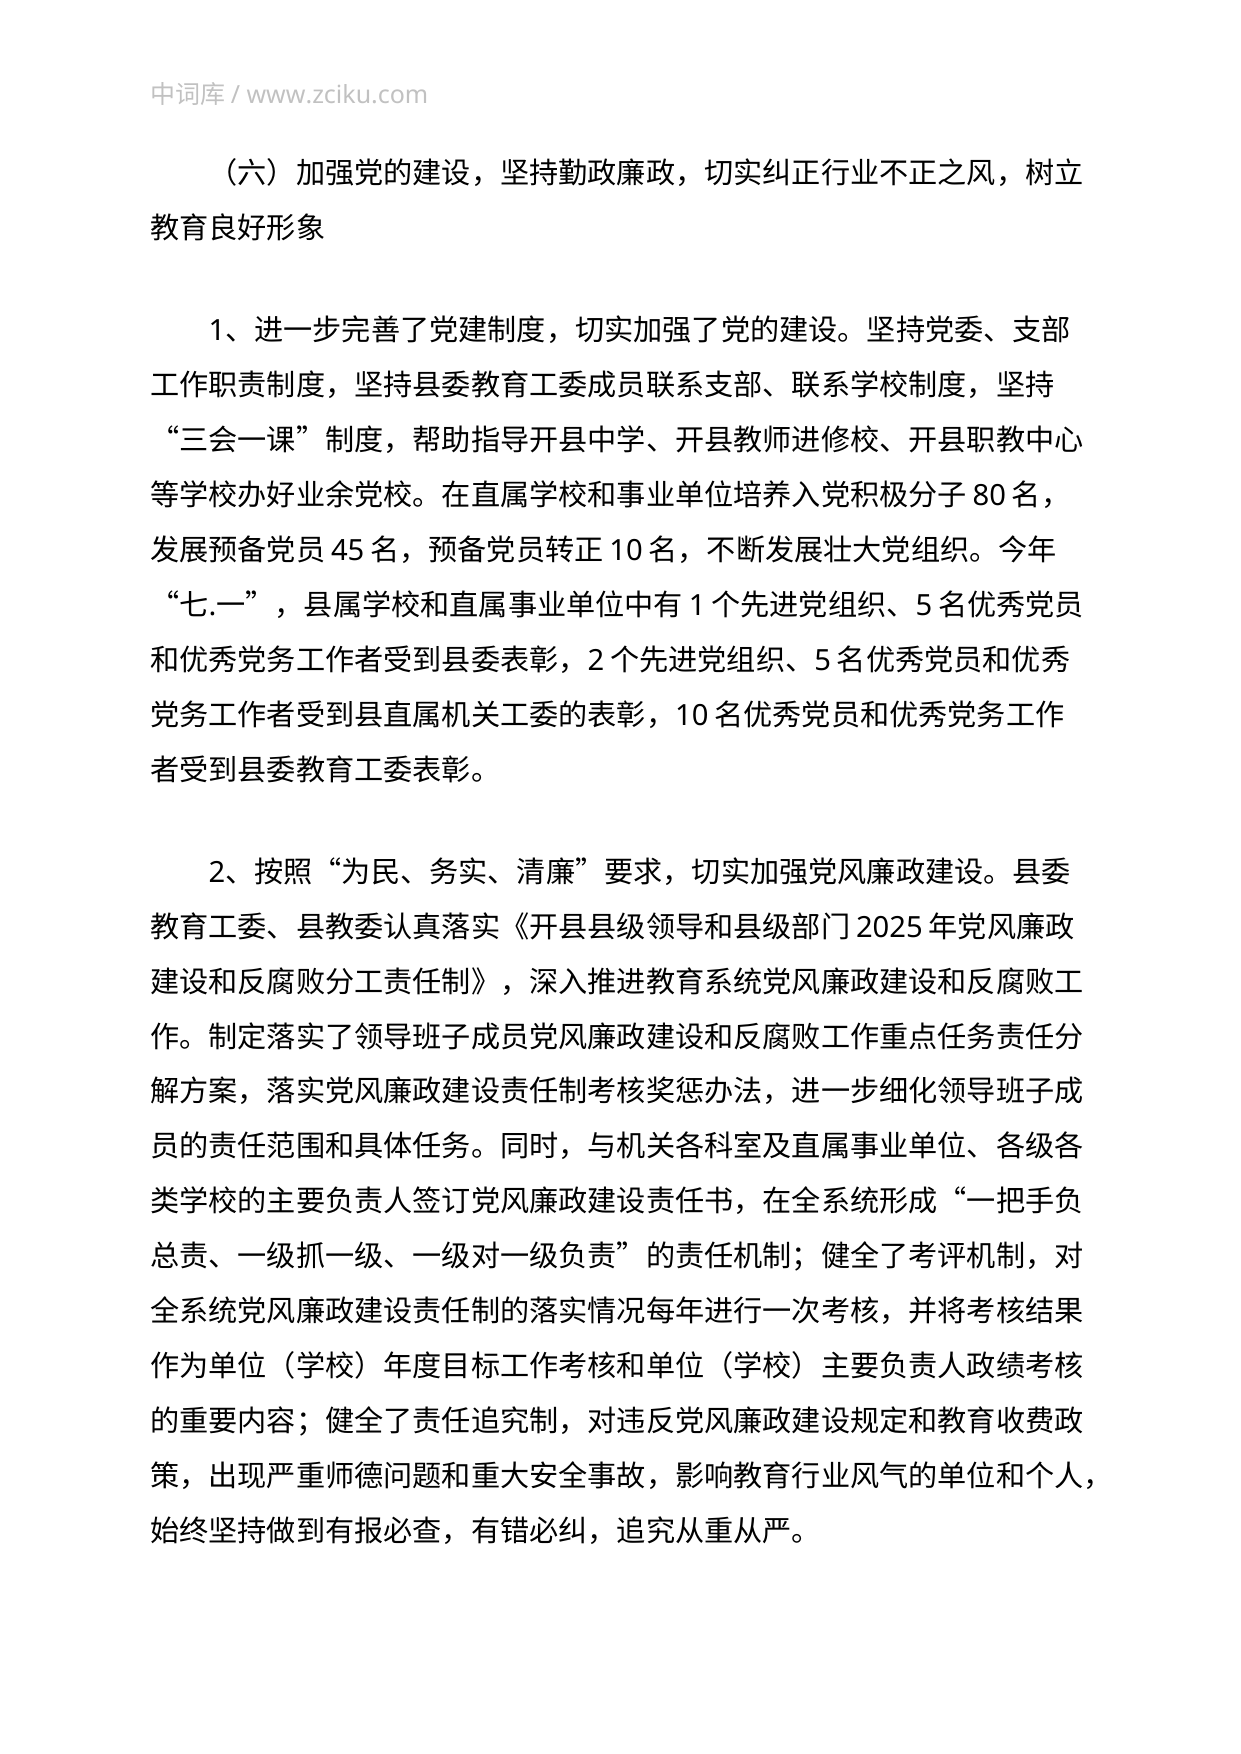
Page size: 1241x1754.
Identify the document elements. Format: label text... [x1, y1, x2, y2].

text 2、按照“为民、务实、清廉”要求，切实加强党风廉政建设。县委教育工委、县教委认真落实《开县县级领导和县级部门2025年党风廉政建设和反腐败分工责任制》，深入推进教育系统党风廉政建设和反腐败工作。制定落实了领导班子成员党风廉政建设和反腐败工作重点任务责任分解方案，落实党风廉政建设责任制考核奖惩办法，进一步细化领导班子成员的责任范围和具体任务。同时，与机关各科室及直属事业单位、各级各类学校的主要负责人签订党风廉政建设责任书，在全系统形成“一把手负总责、一级抓一级、一级对一级负责”的责任机制；健全了考评机制，对全系统党风廉政建设责任制的落实情况每年进行一次考核，并将考核结果作为单位（学校）年度目标工作考核和单位（学校）主要负责人政绩考核的重要内容；健全了责任追究制，对违反党风廉政建设规定和教育收费政策，出现严重师德问题和重大安全事故，影响教育行业风气的单位和个人，始终坚持做到有报必查，有错必纠，追究从重从严。 [150, 848, 1090, 1549]
text （六）加强党的建设，坚持勤政廉政，切实纠正行业不正之风，树立教育良好形象 [150, 150, 1090, 247]
text 1、进一步完善了党建制度，切实加强了党的建设。坚持党委、支部工作职责制度，坚持县委教育工委成员联系支部、联系学校制度，坚持“三会一课”制度，帮助指导开县中学、开县教师进修校、开县职教中心等学校办好业余党校。在直属学校和事业单位培养入党积极分子80名，发展预备党员45名，预备党员转正10名，不断发展壮大党组织。今年“七.一”，县属学校和直属事业单位中有1个先进党组织、5名优秀党员和优秀党务工作者受到县委表彰，2个先进党组织、5名优秀党员和优秀党务工作者受到县直属机关工委的表彰，10名优秀党员和优秀党务工作者受到县委教育工委表彰。 [150, 307, 1090, 789]
